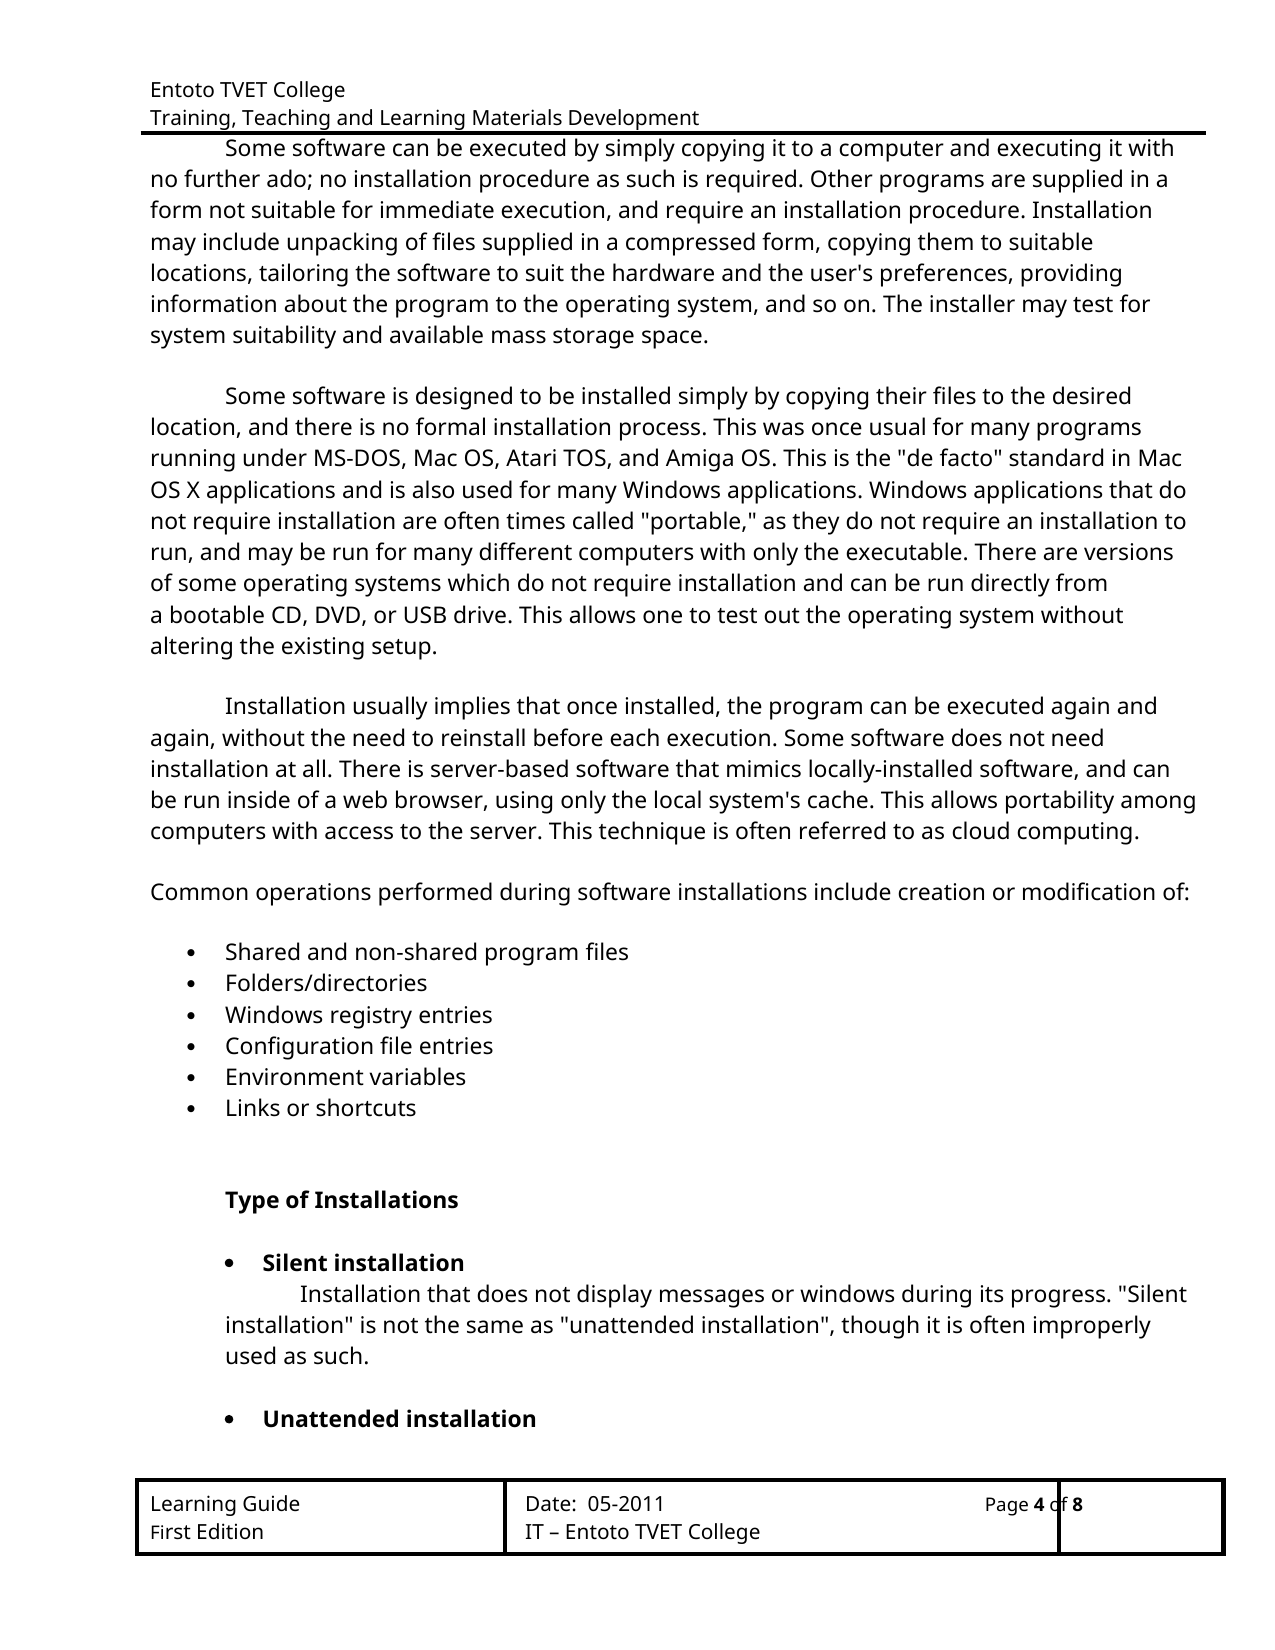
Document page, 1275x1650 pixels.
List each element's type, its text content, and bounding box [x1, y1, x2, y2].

list Configuration file entries [187, 1030, 1200, 1061]
text Common operations performed during software installations include creation or modification of: [150, 876, 1200, 907]
list Silent installation [225, 1246, 1200, 1278]
list Unattended installation [225, 1403, 1200, 1434]
list Shared and non-shared program files [187, 936, 1200, 967]
list Windows registry entries [187, 998, 1200, 1030]
text Some software can be executed by simply copying it to a computer and executing it with no further ado; no installation procedure as such is required. Other programs are supplied in a form not suitable for immediate execution, and require an installation procedure. Installation may include unpacking of files supplied in a compressed form, copying them to suitable locations, tailoring the software to suit the hardware and the user's preferences, providing information about the program to the operating system, and so on. The installer may test for system suitability and available mass storage space. [150, 132, 1200, 351]
list Folders/directories [187, 967, 1200, 998]
subtitle Type of Installations [225, 1184, 1200, 1215]
list Environment variables [187, 1061, 1200, 1092]
text Installation usually implies that once installed, the program can be executed again and again, without the need to reinstall before each execution. Some software does not need installation at all. There is server-based software that mimics locally-installed software, and can be run inside of a web browser, using only the local system's cache. This allows portability among computers with access to the server. This technique is often referred to as cloud computing. [150, 690, 1200, 846]
list Links or shortcuts [187, 1092, 1200, 1123]
text Some software is designed to be installed simply by copying their files to the desired location, and there is no formal installation process. This was once usual for many programs running under MS-DOS, Mac OS, Atari TOS, and Amiga OS. This is the "de facto" standard in Mac OS X applications and is also used for many Windows applications. Windows applications that do not require installation are often times called "portable," as they do not require an installation to run, and may be run for many different computers with only the executable. There are versions of some operating systems which do not require installation and can be run directly from a bootable CD, DVD, or USB drive. This allows one to test out the operating system without altering the existing setup. [150, 380, 1200, 661]
text Installation that does not display messages or windows during its progress. "Silent installation" is not the same as "unattended installation", though it is often improperly used as such. [225, 1278, 1200, 1371]
